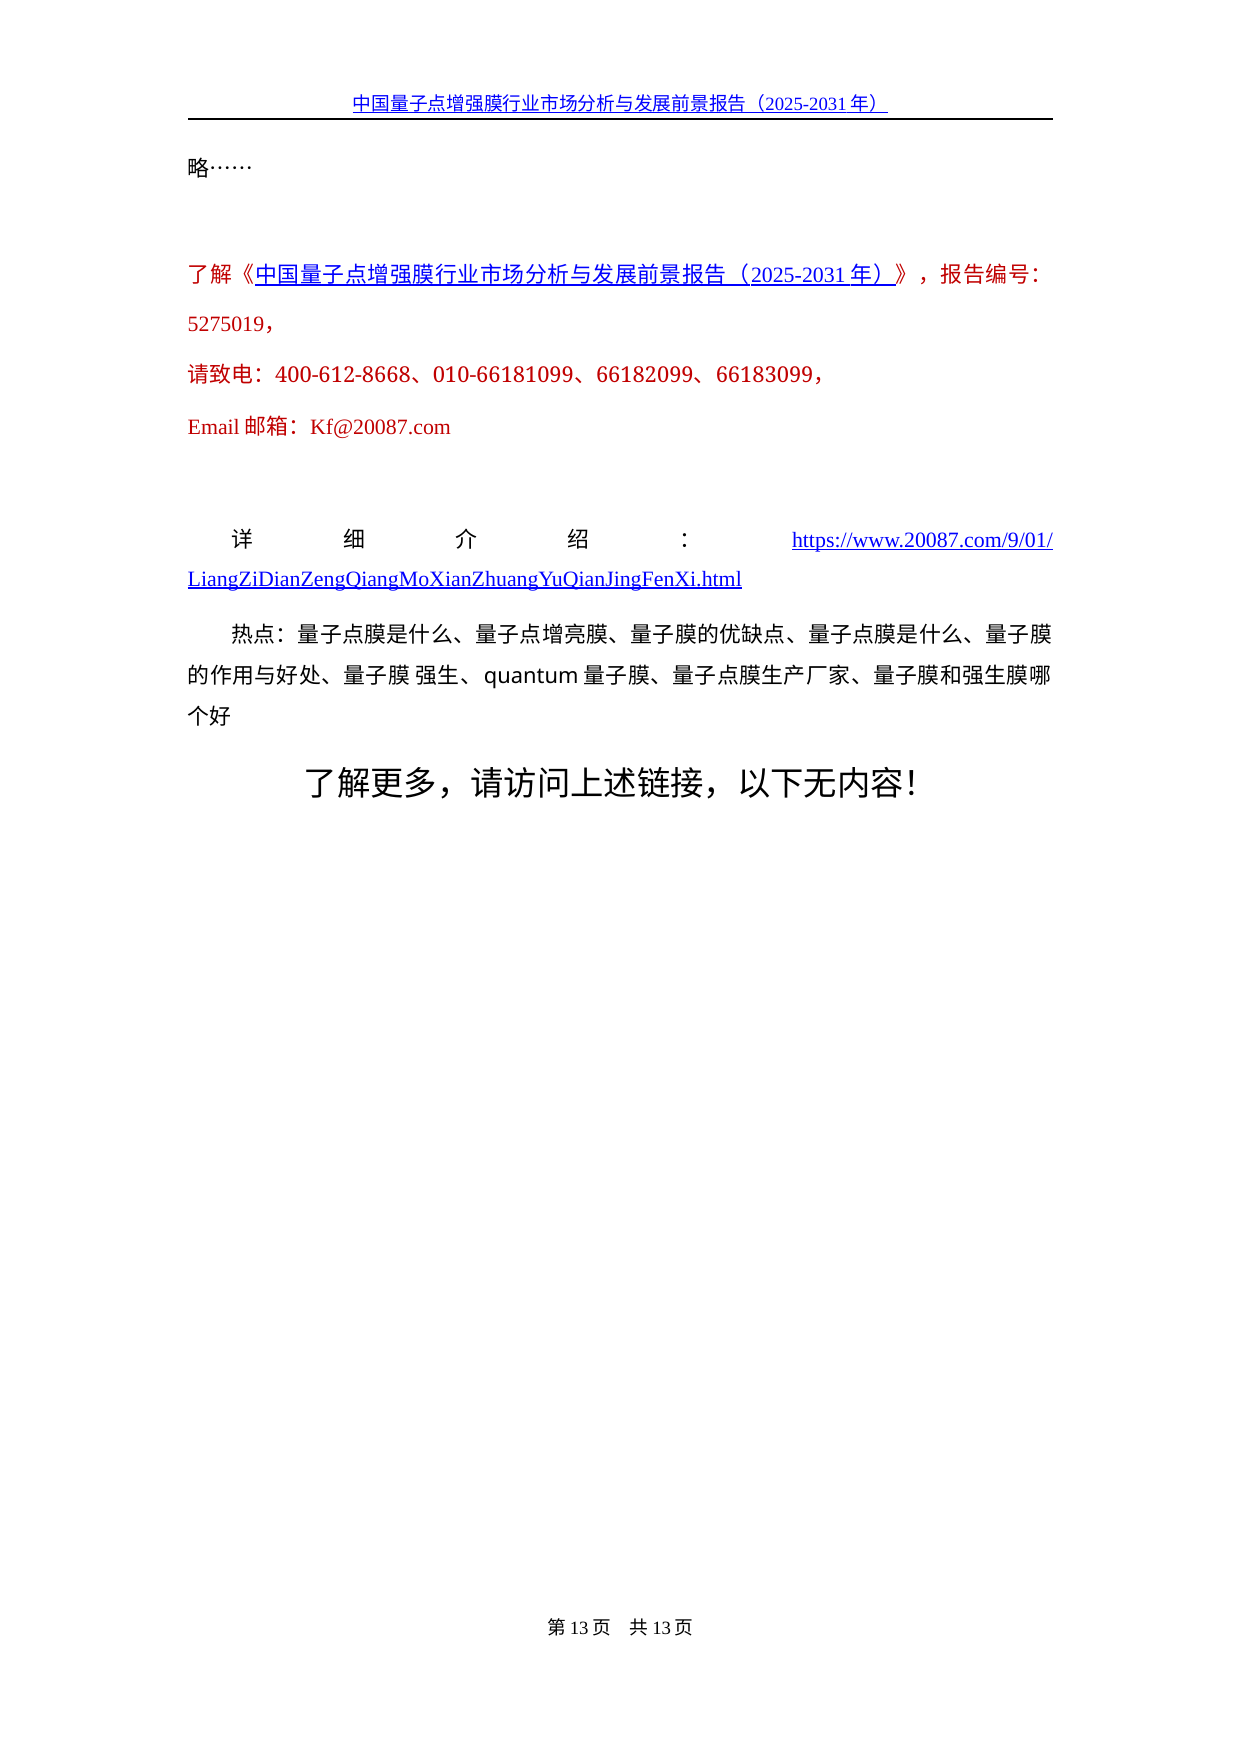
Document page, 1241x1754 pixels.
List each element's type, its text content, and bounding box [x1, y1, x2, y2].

text 详细介绍：https://www.20087.com/9/01/LiangZiDianZengQiangMoXianZhuangYuQianJingFenXi.html [187, 521, 1053, 594]
text 热点：量子点膜是什么、量子点增亮膜、量子膜的优缺点、量子点膜是什么、量子膜的作用与好处、量子膜 强生、quantum量子膜、量子点膜生产厂家、量子膜和强生膜哪个好 [187, 617, 1053, 731]
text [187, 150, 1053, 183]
text 请致电：400-612-8668、010-66181099、66182099、66183099， [187, 357, 1053, 389]
title 了解更多，请访问上述链接，以下无内容！ [187, 748, 1053, 813]
text Email邮箱：Kf@20087.com [187, 408, 1053, 441]
text 了解《中国量子点增强膜行业市场分析与发展前景报告（2025-2031年）》，报告编号：5275019， [187, 257, 1053, 338]
